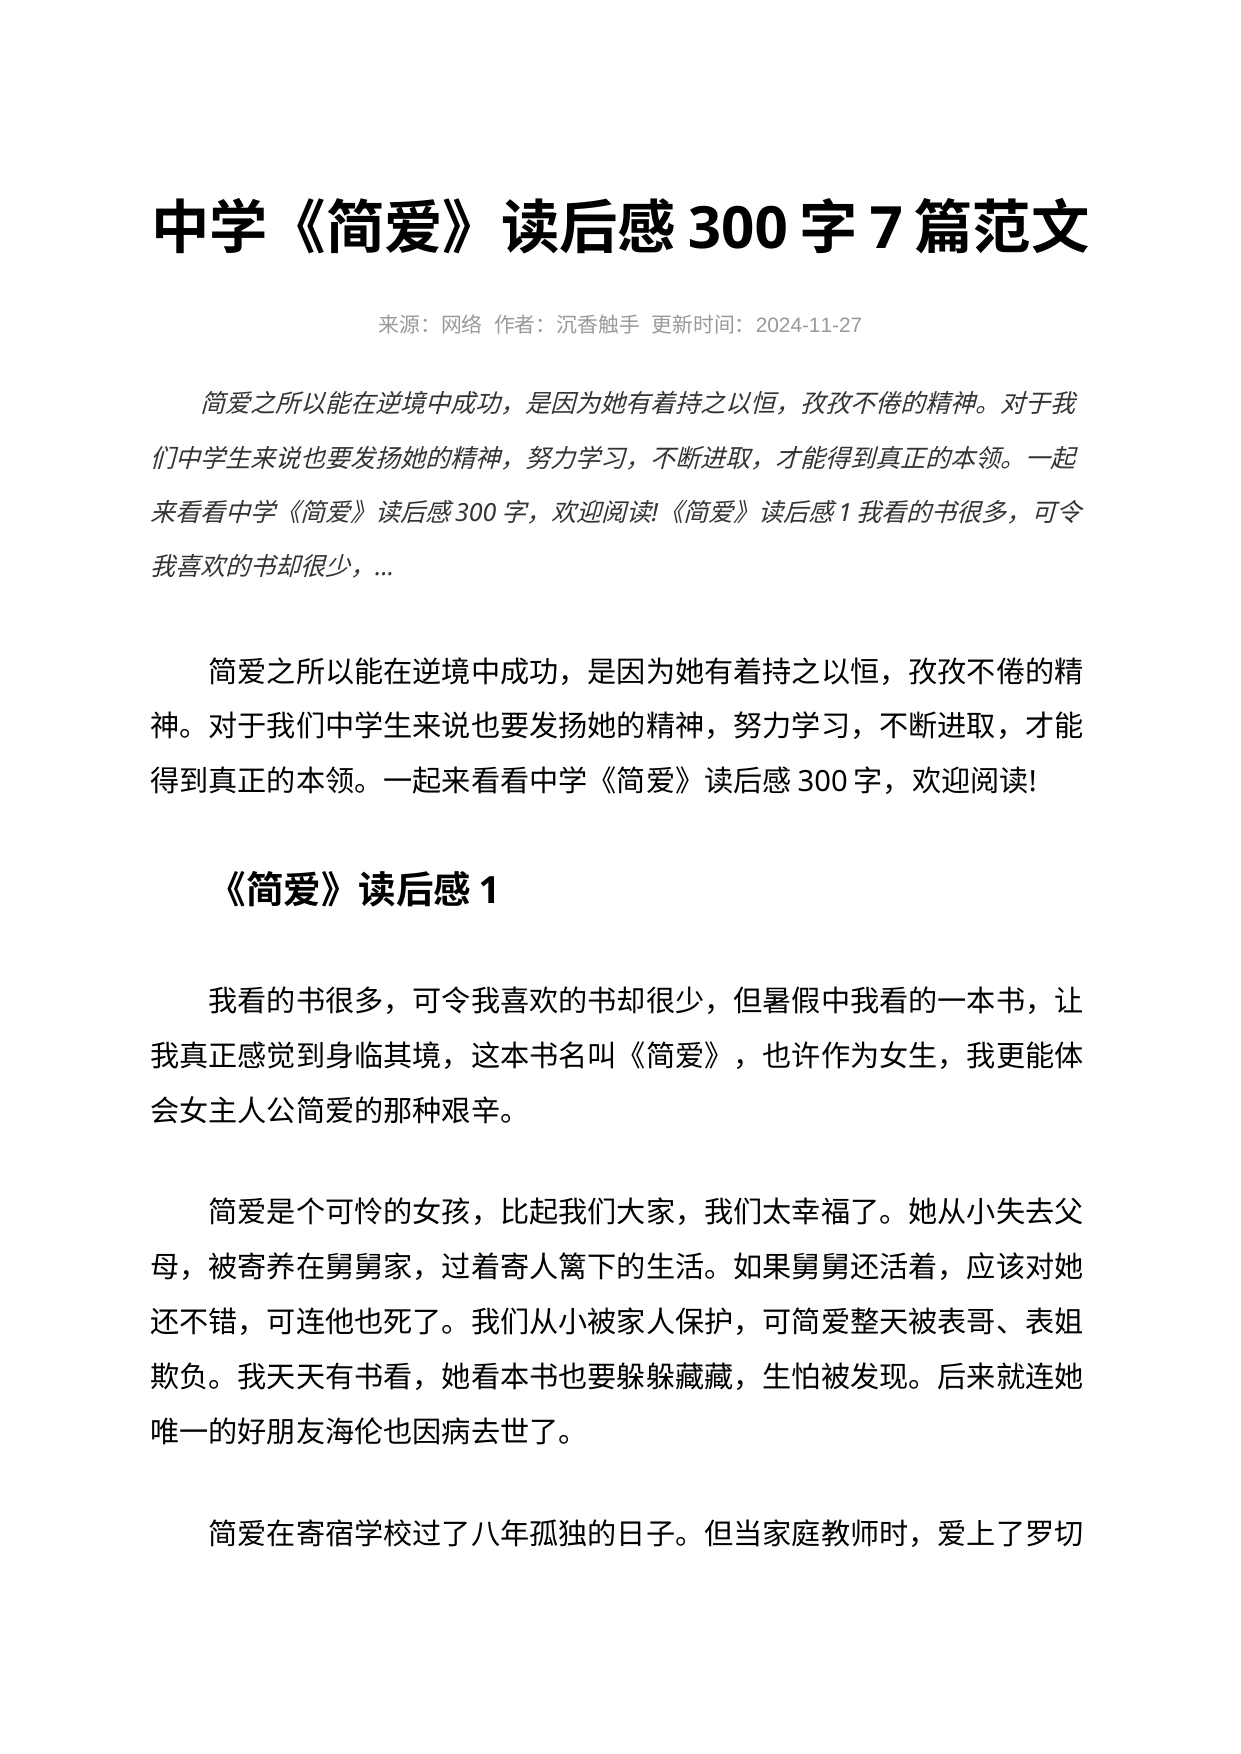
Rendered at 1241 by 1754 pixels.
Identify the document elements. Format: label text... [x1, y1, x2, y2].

text 简爱之所以能在逆境中成功，是因为她有着持之以恒，孜孜不倦的精神。对于我们中学生来说也要发扬她的精神，努力学习，不断进取，才能得到真正的本领。一起来看看中学《简爱》读后感300字，欢迎阅读!《简爱》读后感1我看的书很多，可令我喜欢的书却很少，... [150, 384, 1090, 583]
text 《简爱》读后感1 [150, 860, 1090, 914]
text 我看的书很多，可令我喜欢的书却很少，但暑假中我看的一本书，让我真正感觉到身临其境，这本书名叫《简爱》，也许作为女生，我更能体会女主人公简爱的那种艰辛。 [150, 977, 1090, 1129]
text 简爱是个可怜的女孩，比起我们大家，我们太幸福了。她从小失去父母，被寄养在舅舅家，过着寄人篱下的生活。如果舅舅还活着，应该对她还不错，可连他也死了。我们从小被家人保护，可简爱整天被表哥、表姐欺负。我天天有书看，她看本书也要躲躲藏藏，生怕被发现。后来就连她唯一的好朋友海伦也因病去世了。 [150, 1189, 1090, 1451]
text 来源：网络 作者：沉香触手 更新时间：2024-11-27 [150, 313, 1090, 337]
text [150, 1510, 1090, 1553]
subtitle 中学《简爱》读后感300字7篇范文 [150, 181, 1090, 266]
text 简爱之所以能在逆境中成功，是因为她有着持之以恒，孜孜不倦的精神。对于我们中学生来说也要发扬她的精神，努力学习，不断进取，才能得到真正的本领。一起来看看中学《简爱》读后感300字，欢迎阅读! [150, 648, 1090, 800]
